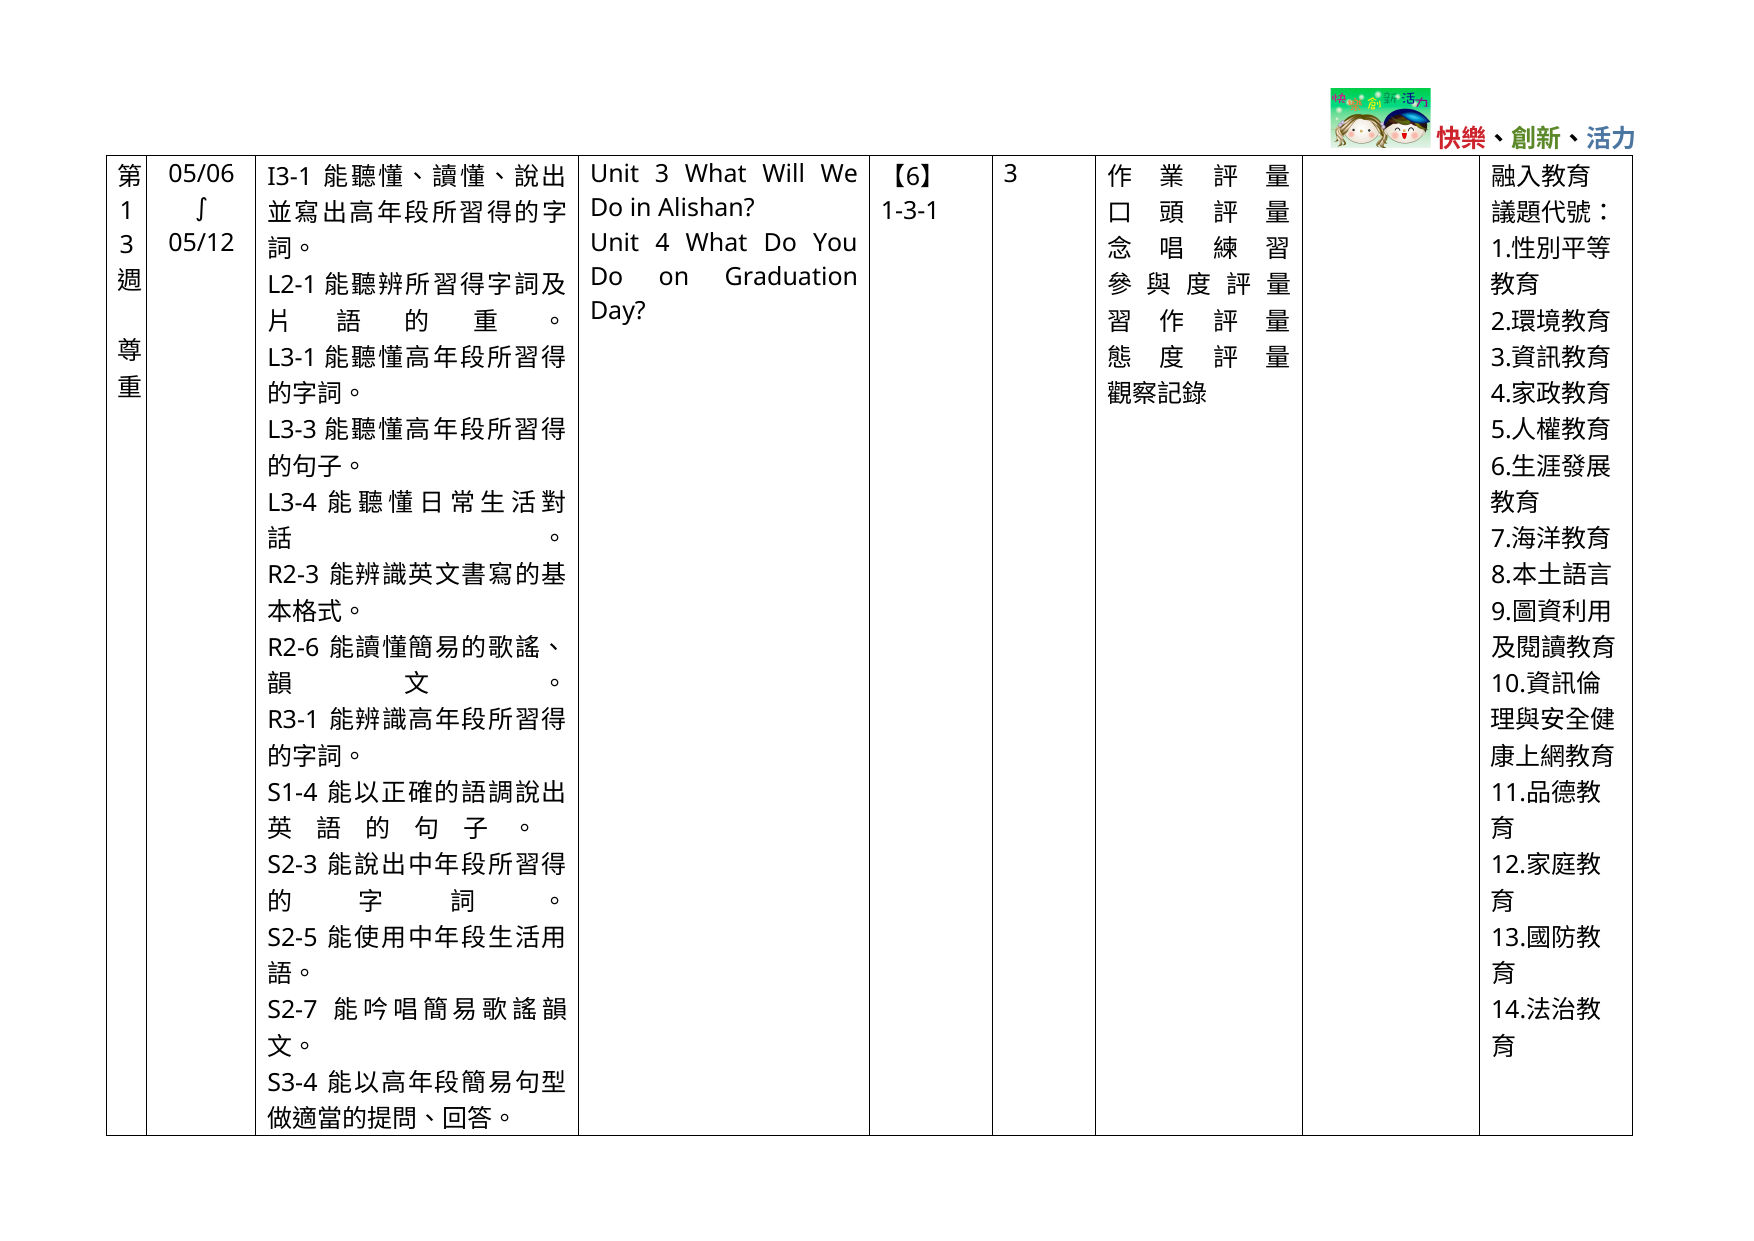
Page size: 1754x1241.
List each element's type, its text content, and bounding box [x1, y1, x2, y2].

table_cell [1303, 156, 1479, 1135]
table_cell 05/06 ∫ 05/12 [147, 156, 255, 1135]
table_cell Unit 3 What Will We Do in Alishan? Unit 4 What Do You Do on Graduation Day? [579, 156, 869, 1135]
table_cell I3-1 能聽懂、讀懂、說出並寫出高年段所習得的字詞。 L2-1能聽辨所習得字詞及片語的重。 L3-1能聽懂高年段所習得的字詞。 L3-3能聽懂高年段所習得的句子。 L3-4能聽懂日常生活對話。 R2-3 能辨識英文書寫的基本格式。 R2-6 能讀懂簡易的歌謠、韻文。 R3-1 能辨識高年段所習得的字詞。 S1-4 能以正確的語調說出英語的句子。 S2-3 能說出中年段所習得的字詞。 S2-5 能使用中年段生活用語。 S2-7 能吟唱簡易歌謠韻文。 S3-4 能以高年段簡易句型做適當的提問、回答。 [256, 156, 578, 1135]
table_cell 融入教育 議題代號： 1.性別平等教育 2.環境教育 3.資訊教育 4.家政教育 5.人權教育 6.生涯發展教育 7.海洋教育 8.本土語言 9.圖資利用及閱讀教育 10.資訊倫理與安全健康上網教育 11.品德教育 12.家庭教育 13.國防教育 14.法治教育 [1480, 156, 1632, 1135]
picture [1330, 88, 1431, 148]
table_cell 第 13 週 尊重 [107, 156, 146, 1135]
table_cell 【6】 1-3-1 [870, 156, 992, 1135]
table_cell 作業評量 口頭評量 念唱練習 參與度評量 習作評量 態度評量 觀察記錄 [1096, 156, 1302, 1135]
table_cell 3 [993, 156, 1095, 1135]
